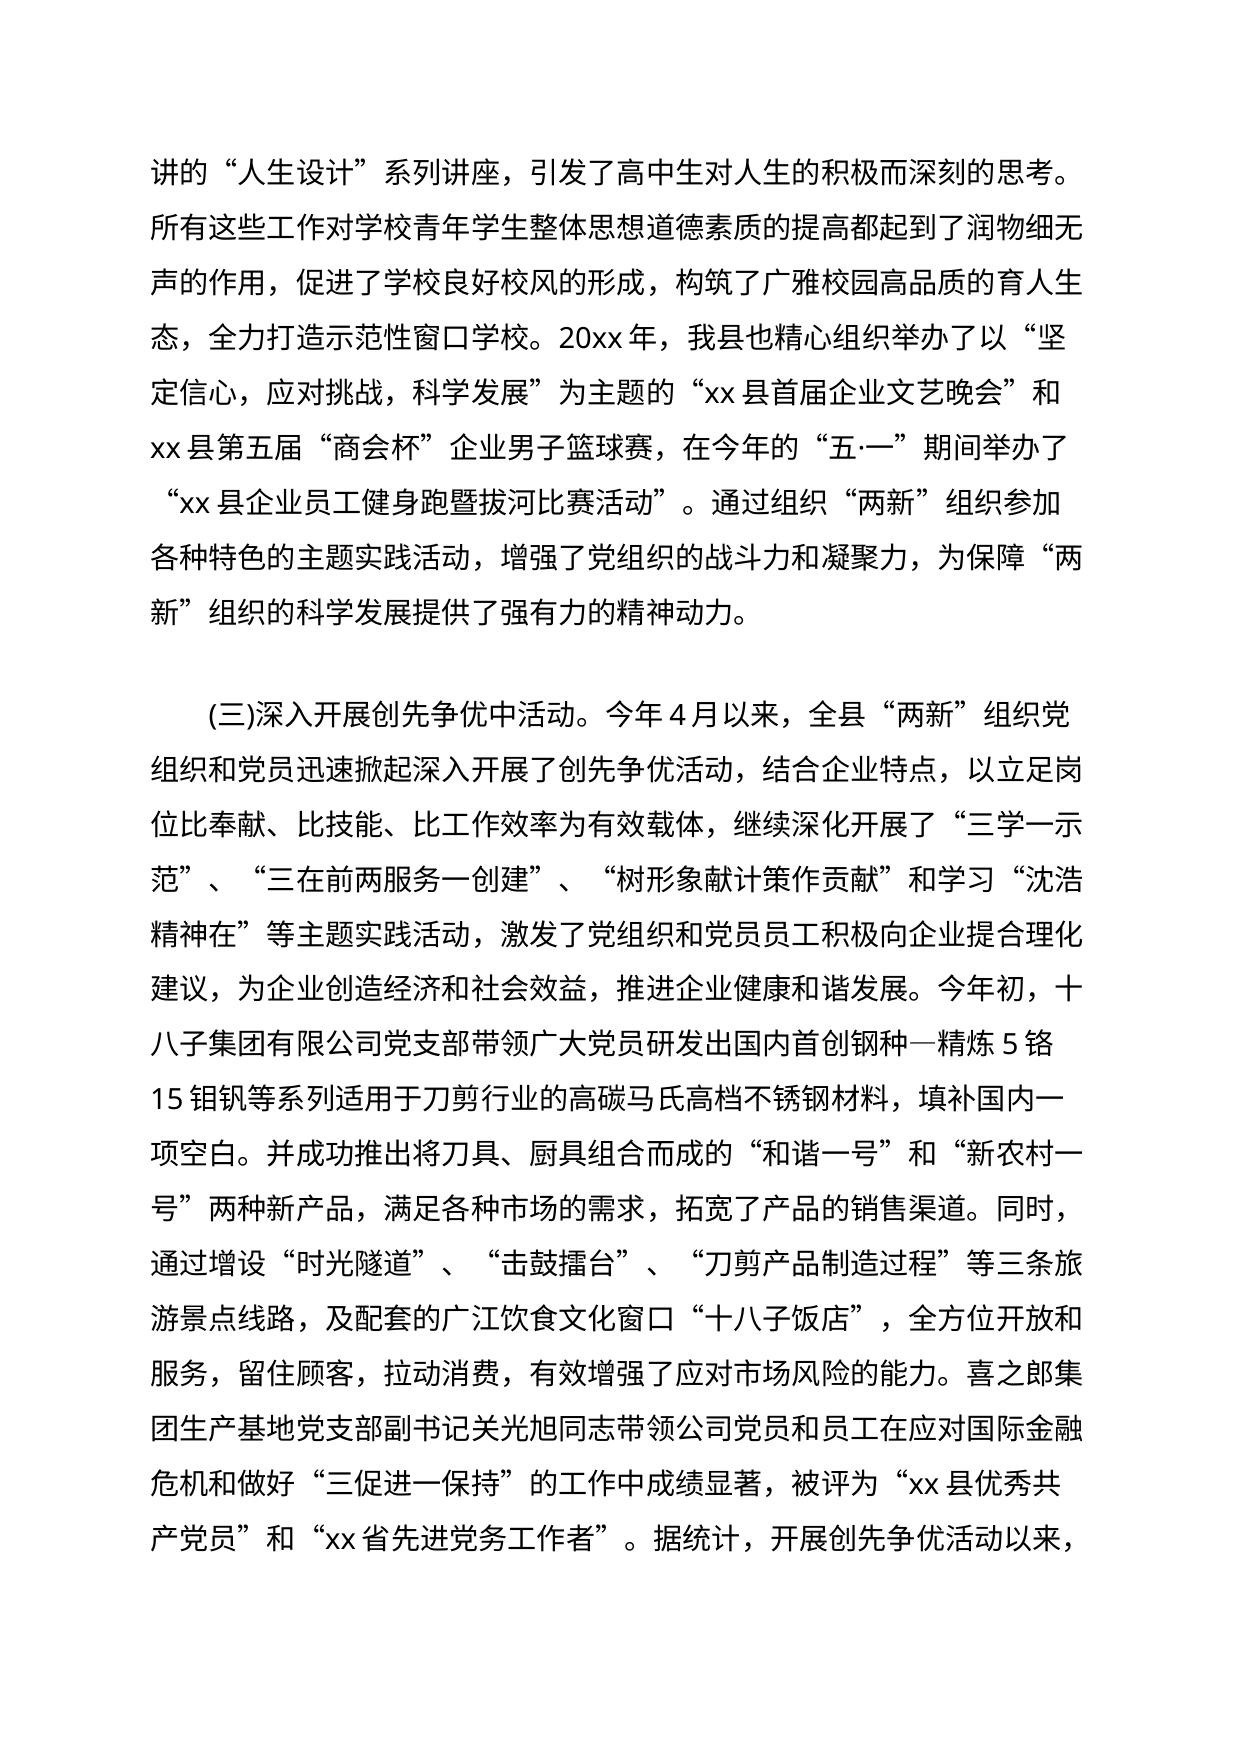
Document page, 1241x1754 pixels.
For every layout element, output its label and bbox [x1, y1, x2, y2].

text [150, 691, 1090, 1558]
text [150, 150, 1090, 632]
